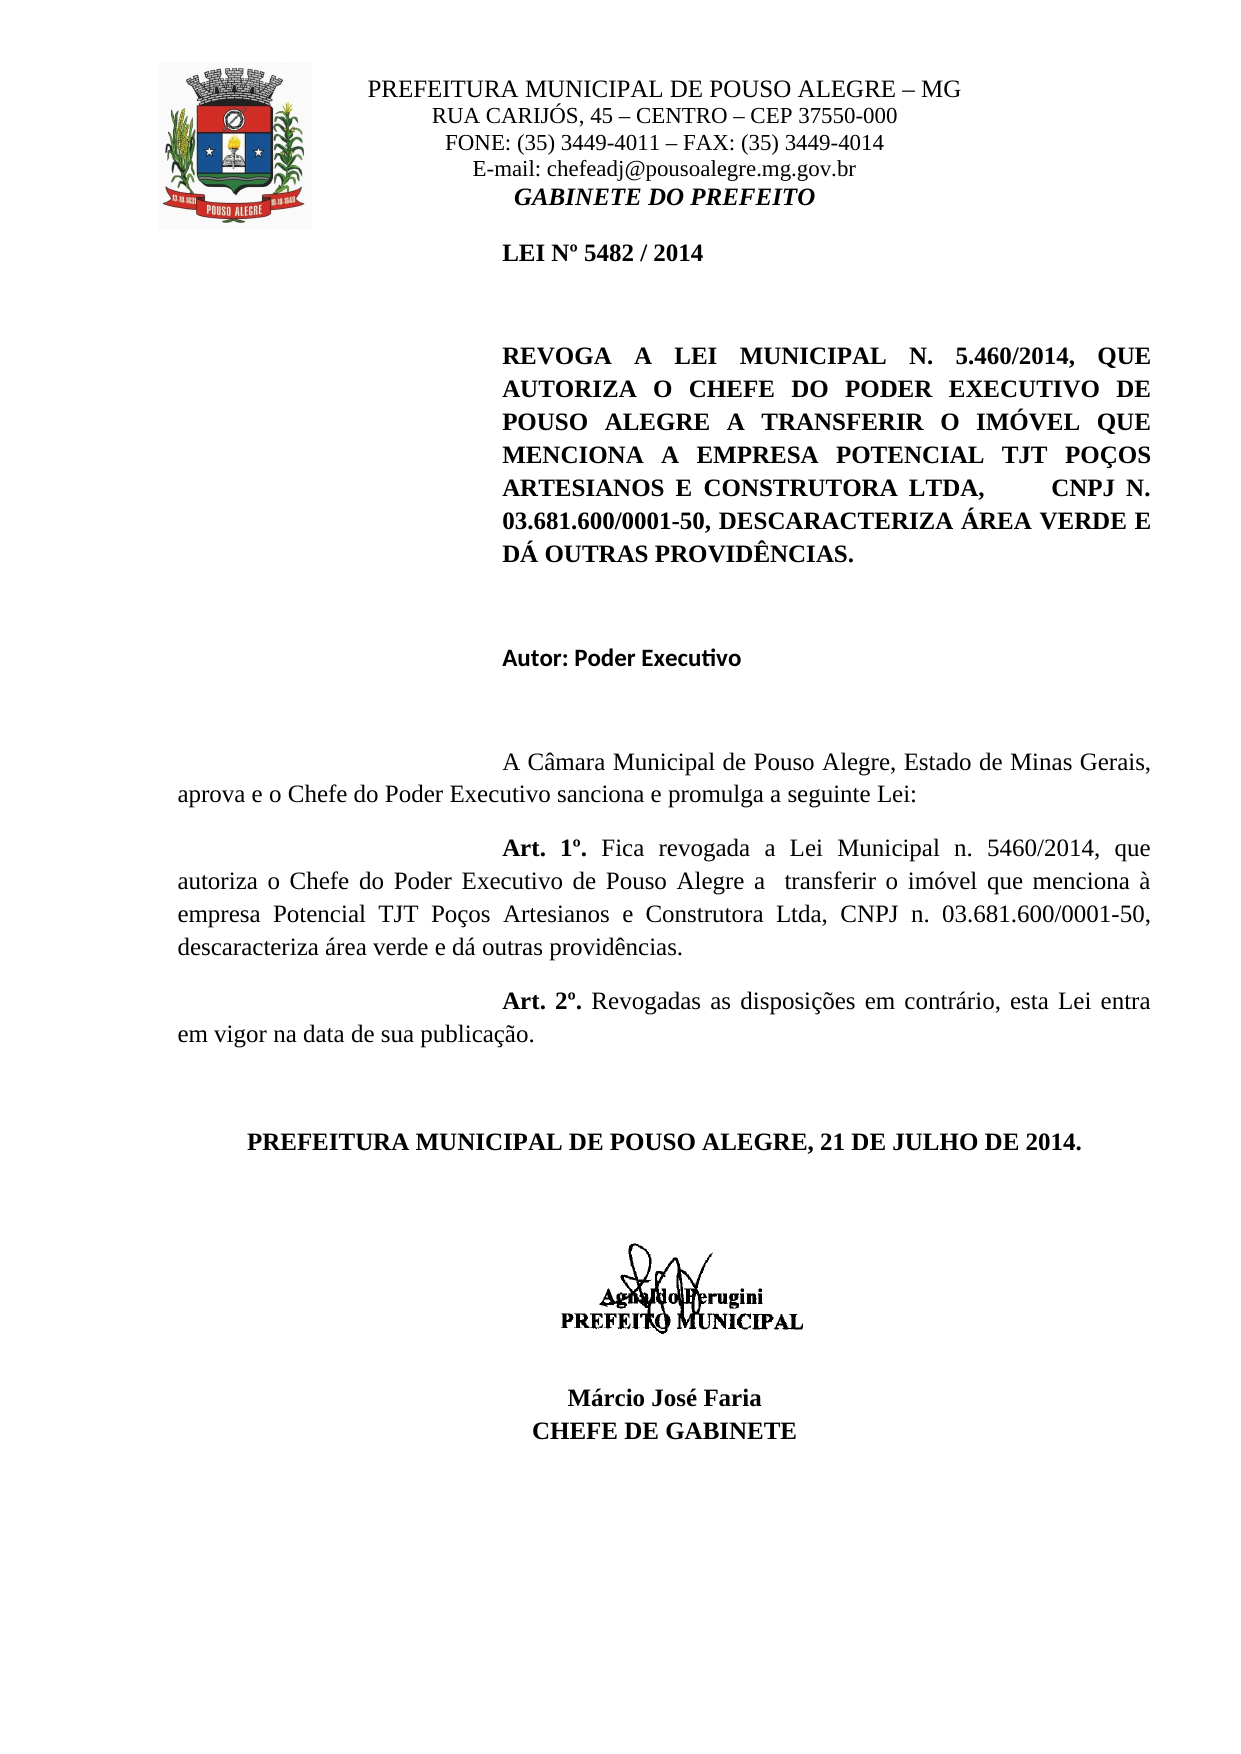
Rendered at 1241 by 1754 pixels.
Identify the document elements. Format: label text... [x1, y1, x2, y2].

text CHEFE DE GABINETE [177, 1416, 1152, 1445]
text REVOGA A LEI MUNICIPAL N. 5.460/2014, QUE AUTORIZA O CHEFE DO PODER EXECUTIVO DE POUSO ALEGRE A TRANSFERIR O IMÓVEL QUE MENCIONA A EMPRESA POTENCIAL TJT POÇOS ARTESIANOS E CONSTRUTORA LTDA, CNPJ N. 03.681.600/0001-50, DESCARACTERIZA ÁREA VERDE E DÁ OUTRAS PROVIDÊNCIAS. [502, 341, 1152, 568]
picture [158, 63, 312, 230]
text PREFEITURA MUNICIPAL DE POUSO ALEGRE, 21 DE JULHO DE 2014. [177, 1127, 1152, 1156]
text Art. 2º. Revogadas as disposições em contrário, esta Lei entra em vigor na data de sua publicação. [177, 986, 1152, 1048]
text Art. 1º. Fica revogada a Lei Municipal n. 5460/2014, que autoriza o Chefe do Poder Executivo de Pouso Alegre a transferir o imóvel que menciona à empresa Potencial TJT Poços Artesianos e Construtora Ltda, CNPJ n. 03.681.600/0001-50, descaracteriza área verde e dá outras providências. [177, 833, 1152, 961]
text A Câmara Municipal de Pouso Alegre, Estado de Minas Gerais, aprova e o Chefe do Poder Executivo sanciona e promulga a seguinte Lei: [177, 747, 1152, 808]
text Márcio José Faria [177, 1383, 1152, 1412]
text LEI Nº 5482 / 2014 [502, 238, 1152, 267]
text Autor: Poder Executivo [177, 642, 1152, 672]
